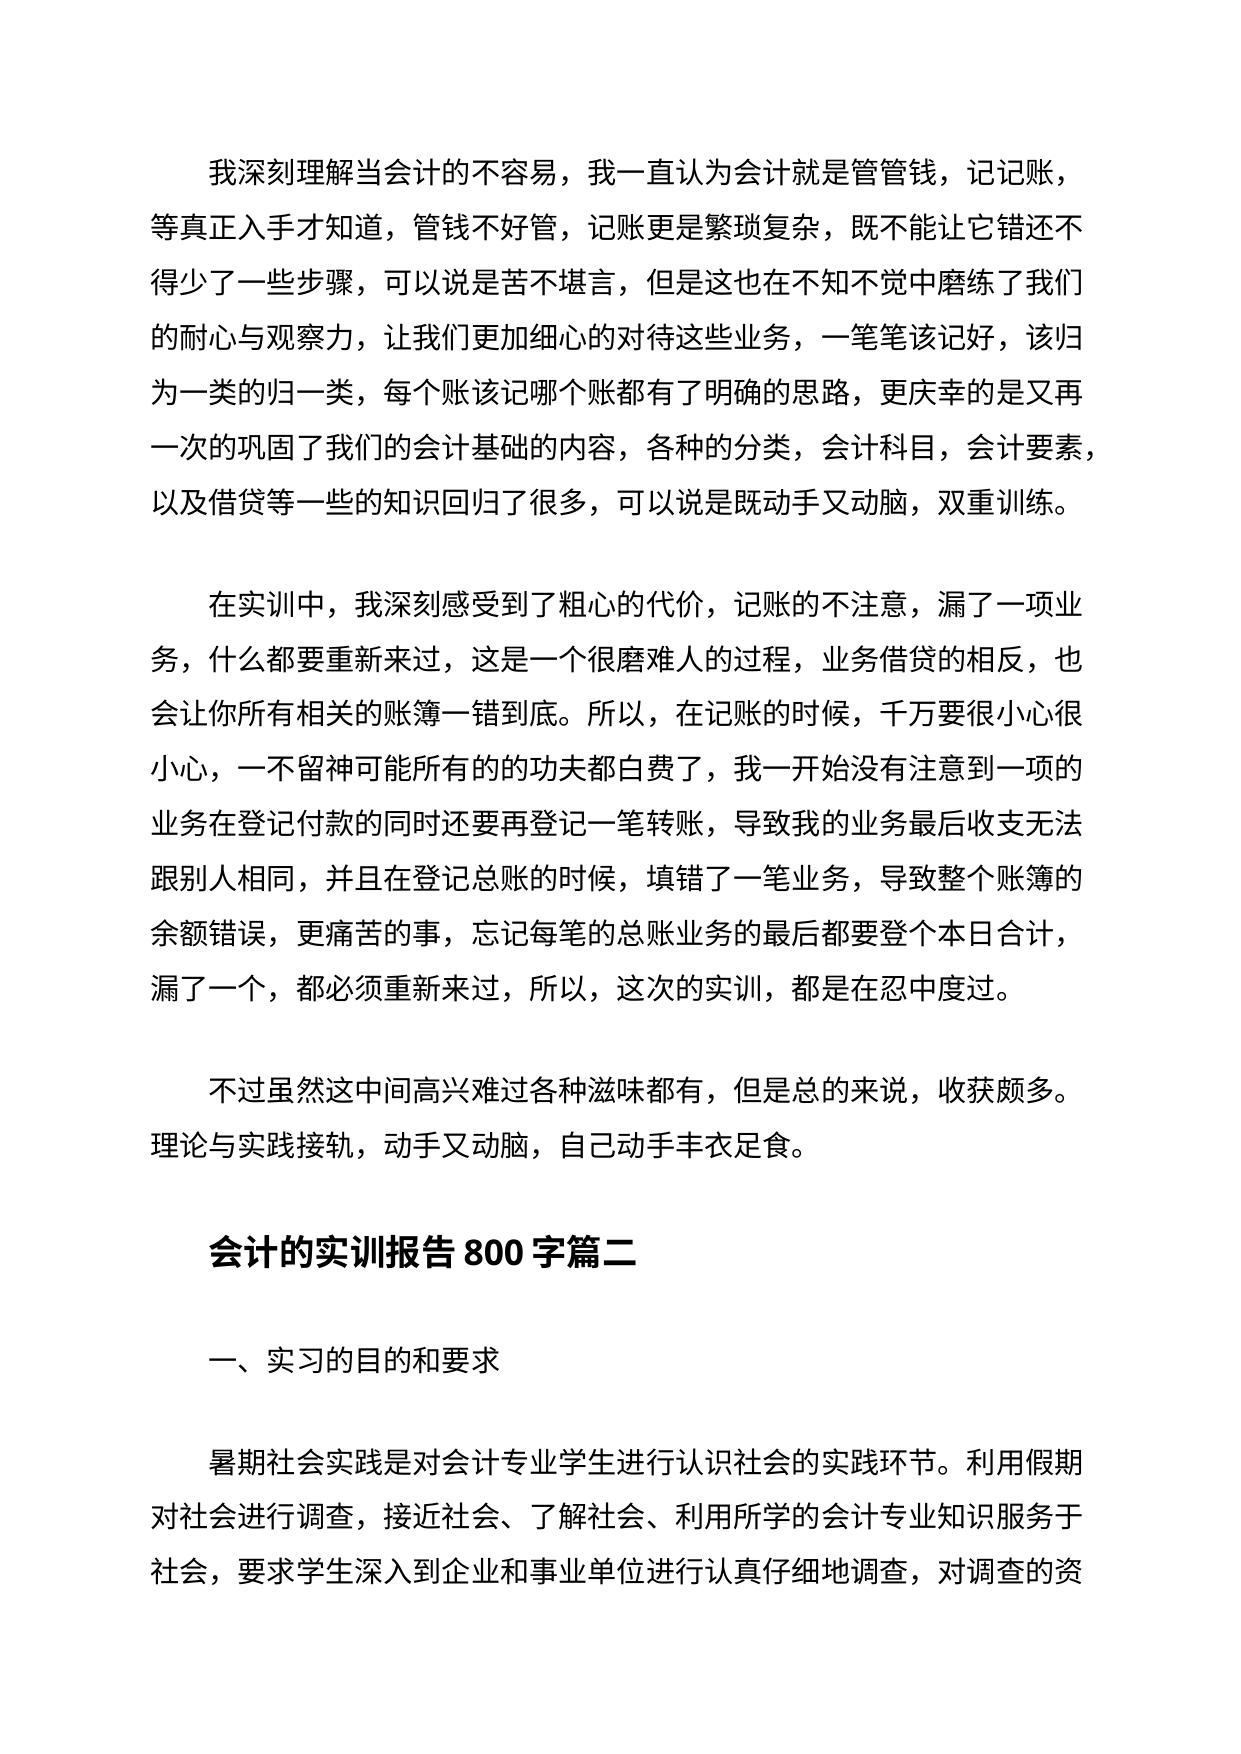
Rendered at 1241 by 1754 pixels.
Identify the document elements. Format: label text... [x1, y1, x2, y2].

text 我深刻理解当会计的不容易，我一直认为会计就是管管钱，记记账，等真正入手才知道，管钱不好管，记账更是繁琐复杂，既不能让它错还不得少了一些步骤，可以说是苦不堪言，但是这也在不知不觉中磨练了我们的耐心与观察力，让我们更加细心的对待这些业务，一笔笔该记好，该归为一类的归一类，每个账该记哪个账都有了明确的思路，更庆幸的是又再一次的巩固了我们的会计基础的内容，各种的分类，会计科目，会计要素，以及借贷等一些的知识回归了很多，可以说是既动手又动脑，双重训练。 [150, 150, 1090, 522]
text 在实训中，我深刻感受到了粗心的代价，记账的不注意，漏了一项业务，什么都要重新来过，这是一个很磨难人的过程，业务借贷的相反，也会让你所有相关的账簿一错到底。所以，在记账的时候，千万要很小心很小心，一不留神可能所有的的功夫都白费了，我一开始没有注意到一项的业务在登记付款的同时还要再登记一笔转账，导致我的业务最后收支无法跟别人相同，并且在登记总账的时候，填错了一笔业务，导致整个账簿的余额错误，更痛苦的事，忘记每笔的总账业务的最后都要登个本日合计，漏了一个，都必须重新来过，所以，这次的实训，都是在忍中度过。 [150, 581, 1090, 1008]
text 会计的实训报告800字篇二 [150, 1224, 1090, 1275]
text 不过虽然这中间高兴难过各种滋味都有，但是总的来说，收获颇多。理论与实践接轨，动手又动脑，自己动手丰衣足食。 [150, 1067, 1090, 1164]
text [150, 1439, 1090, 1591]
text 一、实习的目的和要求 [150, 1337, 1090, 1380]
